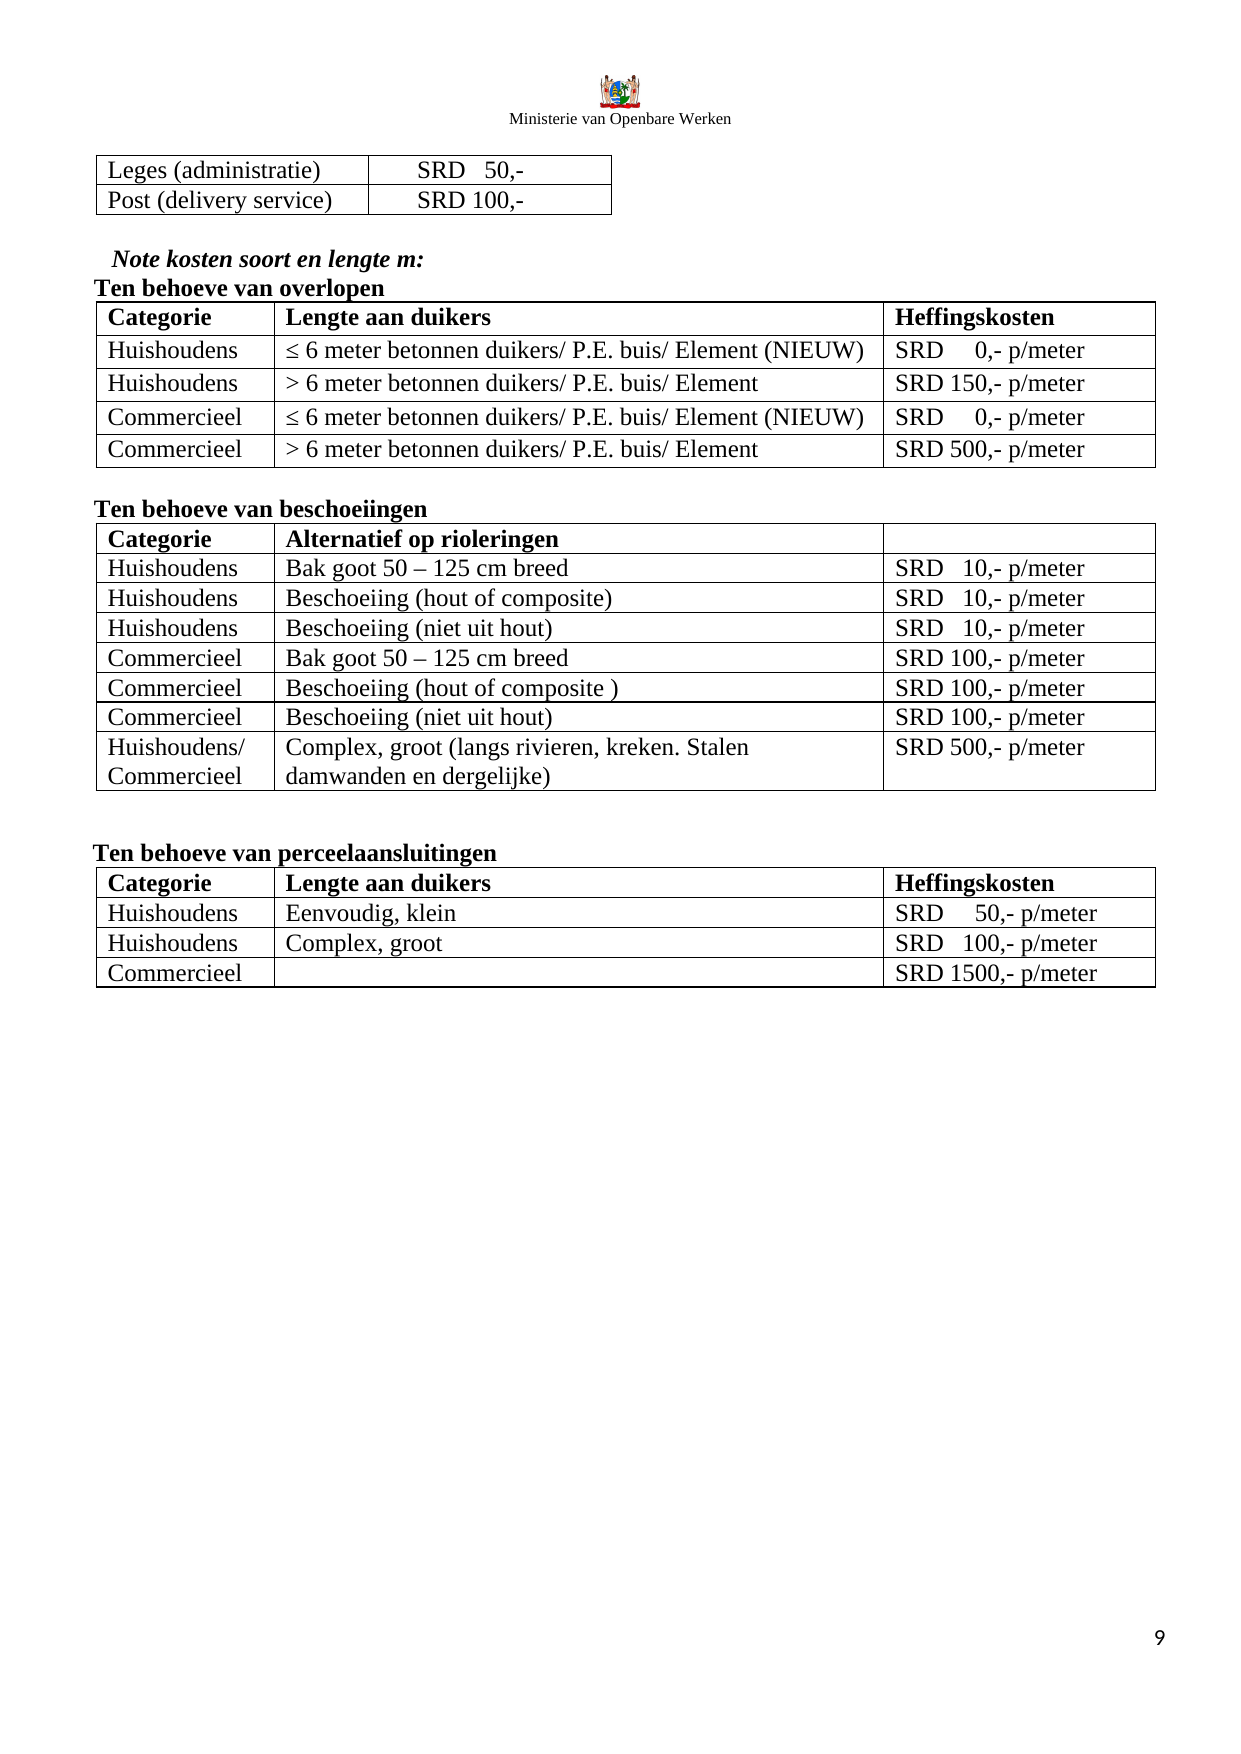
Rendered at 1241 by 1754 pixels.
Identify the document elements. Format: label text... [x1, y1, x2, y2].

table_cell SRD 0,- p/meter [884, 336, 1155, 367]
table_cell ≤ 6 meter betonnen duikers/ P.E. buis/ Element (NIEUW) [275, 336, 883, 367]
table_header Heffingskosten [884, 868, 1155, 897]
table_cell Bak goot 50 – 125 cm breed [275, 554, 883, 582]
text Ten behoeve van beschoeiingen [75, 494, 1165, 523]
table_cell SRD 50,- [369, 156, 611, 184]
table_cell Huishoudens [97, 613, 274, 642]
table_cell Commercieel [97, 958, 274, 986]
table_cell SRD 0,- p/meter [884, 402, 1155, 433]
table_cell Huishoudens [97, 898, 274, 927]
table_cell Commercieel [97, 643, 274, 672]
table_cell Complex, groot (langs rivieren, kreken. Stalen damwanden en dergelijke) [275, 732, 883, 790]
table_cell SRD 100,- p/meter [884, 643, 1155, 672]
table_cell Huishoudens/ Commercieel [97, 732, 274, 790]
table_cell ≤ 6 meter betonnen duikers/ P.E. buis/ Element (NIEUW) [275, 402, 883, 433]
table_cell Commercieel [97, 402, 274, 433]
table_cell SRD 500,- p/meter [884, 732, 1155, 790]
table_cell Commercieel [97, 435, 274, 467]
table_cell > 6 meter betonnen duikers/ P.E. buis/ Element [275, 435, 883, 467]
table_cell Commercieel [97, 673, 274, 701]
table_cell Bak goot 50 – 125 cm breed [275, 643, 883, 672]
table_cell SRD 100,- p/meter [884, 673, 1155, 701]
table_cell Huishoudens [97, 583, 274, 612]
table_header Lengte aan duikers [275, 303, 883, 334]
table_cell Complex, groot [275, 928, 883, 957]
table_cell Commercieel [97, 703, 274, 731]
table_cell SRD 100,- [369, 185, 611, 214]
table_cell [275, 958, 883, 986]
table_cell Beschoeiing (hout of composite ) [275, 673, 883, 701]
table_header Alternatief op rioleringen [275, 524, 883, 552]
table_header Categorie [97, 524, 274, 552]
table_cell Leges (administratie) [97, 156, 368, 184]
table_cell SRD 100,- p/meter [884, 928, 1155, 957]
table_cell Beschoeiing (niet uit hout) [275, 613, 883, 642]
table_cell SRD 10,- p/meter [884, 583, 1155, 612]
table_header Categorie [97, 868, 274, 897]
table_cell > 6 meter betonnen duikers/ P.E. buis/ Element [275, 369, 883, 401]
table_header Categorie [97, 303, 274, 334]
table_cell SRD 50,- p/meter [884, 898, 1155, 927]
table_cell SRD 150,- p/meter [884, 369, 1155, 401]
table_header Heffingskosten [884, 303, 1155, 334]
table_cell Beschoeiing (niet uit hout) [275, 703, 883, 731]
table_cell Huishoudens [97, 336, 274, 367]
table_header [884, 524, 1155, 552]
table_cell Eenvoudig, klein [275, 898, 883, 927]
picture [598, 75, 642, 109]
text Note kosten soort en lengte m: [75, 244, 1165, 273]
table_cell SRD 100,- p/meter [884, 703, 1155, 731]
table_cell SRD 500,- p/meter [884, 435, 1155, 467]
text Ten behoeve van perceelaansluitingen [75, 838, 1165, 867]
table_cell Beschoeiing (hout of composite) [275, 583, 883, 612]
table_cell SRD 1500,- p/meter [884, 958, 1155, 986]
table_cell SRD 10,- p/meter [884, 613, 1155, 642]
table_header Lengte aan duikers [275, 868, 883, 897]
table_cell SRD 10,- p/meter [884, 554, 1155, 582]
table_cell Huishoudens [97, 554, 274, 582]
text Ten behoeve van overlopen [75, 273, 1165, 301]
table_cell Huishoudens [97, 928, 274, 957]
table_cell Huishoudens [97, 369, 274, 401]
table_cell Post (delivery service) [97, 185, 368, 214]
